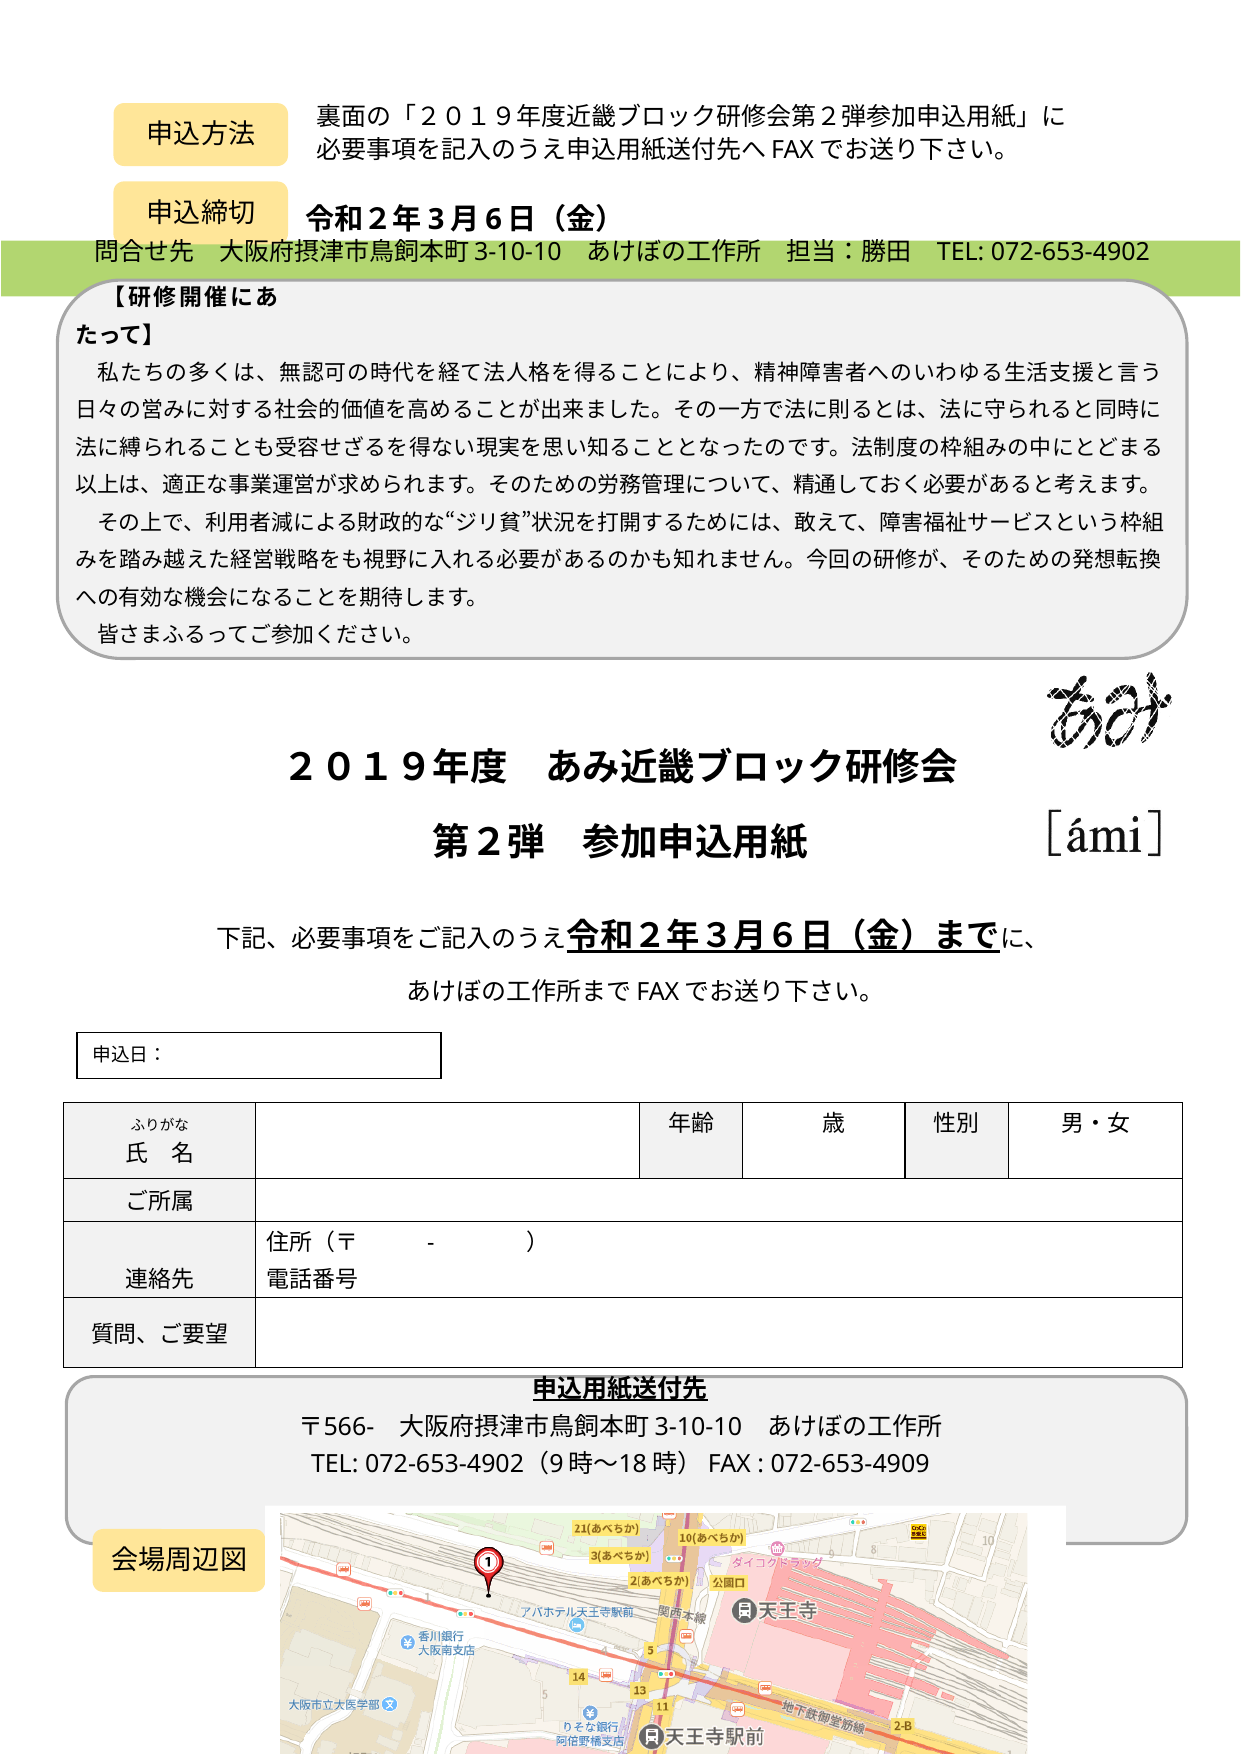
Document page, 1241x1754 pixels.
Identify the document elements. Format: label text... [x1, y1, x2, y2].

table_header 男・女 [1009, 1103, 1182, 1178]
text ２０１９年度 あみ近畿ブロック研修会 [75, 727, 1165, 802]
text 第２弾 参加申込用紙 [75, 802, 1030, 877]
picture [1045, 806, 1164, 859]
table_cell ご所属 [64, 1179, 255, 1221]
text あけぼの工作所までFAXでお送り下さい。 [75, 971, 1165, 1008]
text 私たちの多くは、無認可の時代を経て法人格を得ることにより、精神障害者へのいわゆる生活支援と言う日々の営みに対する社会的価値を高めることが出来ました。その一方で法に則るとは、法に守られると同時に法に縛られることも受容せざるを得ない現実を思い知ることとなったのです。法制度の枠組みの中にとどまる以上は、適正な事業運営が求められます。そのための労務管理について、精通しておく必要があると考えます。 [75, 352, 1165, 502]
text TEL: 072-653-4902（9時～18時） FAX : 072-653-4909 [75, 1443, 1165, 1480]
picture [1045, 670, 1173, 750]
table_header [64, 1103, 255, 1178]
text 〒566- 大阪府摂津市鳥飼本町3-10-10 あけぼの工作所 [75, 1405, 1165, 1443]
text 皆さまふるってご参加ください。 [75, 614, 1165, 652]
table_header [256, 1103, 639, 1178]
table_header 令和２年3月6日（金） [294, 203, 1150, 281]
picture [280, 1513, 1028, 1754]
table_cell [256, 1298, 1182, 1367]
table_header 歳 [743, 1103, 904, 1178]
table_cell [256, 1179, 1182, 1221]
text 【研修開催にあたって】 [75, 277, 1165, 352]
table_cell 住所（〒 - ） 電話番号 [256, 1222, 1182, 1297]
text その上で、利用者減による財政的な“ジリ貧”状況を打開するためには、敢えて、障害福祉サービスという枠組みを踏み越えた経営戦略をも視野に入れる必要があるのかも知れません。今回の研修が、そのための発想転換への有効な機会になることを期待します。 [75, 502, 1165, 614]
table_cell 質問、ご要望 [64, 1298, 255, 1367]
table_header 裏面の「２０１９年度近畿ブロック研修会第２弾参加申込用紙」に 必要事項を記入のうえ申込用紙送付先へFAXでお送り下さい。 [305, 99, 1202, 186]
text 申込用紙送付先 [75, 1368, 1165, 1405]
table_header 性別 [906, 1103, 1008, 1178]
table_cell 連絡先 [64, 1222, 255, 1297]
text 下記、必要事項をご記入のうえ令和２年３月６日（金）までに、 [75, 896, 1165, 971]
table_header 年齢 [640, 1103, 742, 1178]
